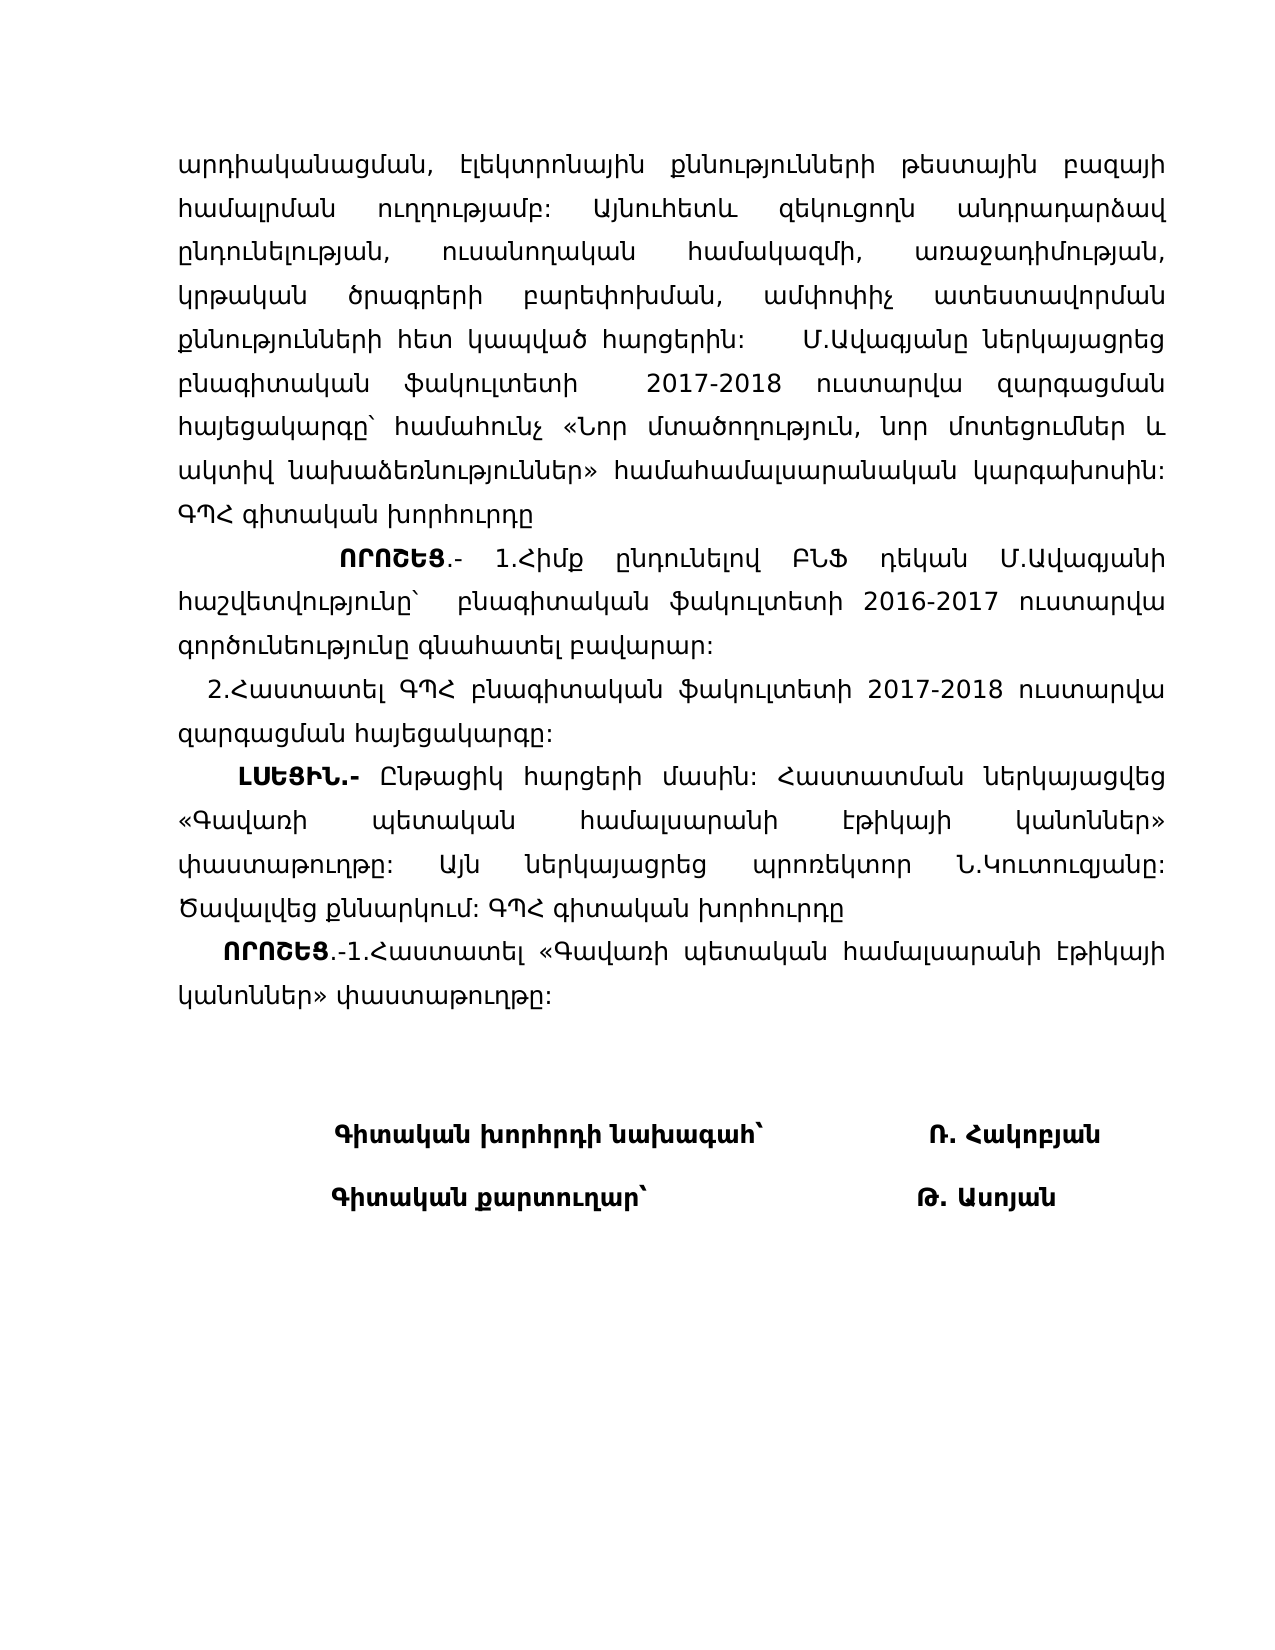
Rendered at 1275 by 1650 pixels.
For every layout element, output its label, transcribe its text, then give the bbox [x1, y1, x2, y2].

text 2.Հաստատել ԳՊՀ բնագիտական ֆակուլտետի 2017-2018 ուստարվա զարգացման հայեցակարգը: [177, 675, 1167, 748]
text ԼՍԵՑԻՆ.- Ընթացիկ հարցերի մասին: Հաստատման ներկայացվեց «Գավառի պետական համալսարանի էթիկայի կանոններ» փաստաթուղթը: Այն ներկայացրեց պրոռեկտոր Ն.Կուտուզյանը: Ծավալվեց քննարկում: ԳՊՀ գիտական խորհուրդը [177, 762, 1167, 923]
text ՈՐՈՇԵՑ.-1.Հաստատել «Գավառի պետական համալսարանի էթիկայի կանոններ» փաստաթուղթը: [177, 937, 1167, 1010]
list Գիտական քարտուղար՝ Թ. Ասոյան [222, 1183, 1167, 1212]
text ՈՐՈՇԵՑ.- 1.Հիմք ընդունելով ԲՆՖ դեկան Մ.Ավագյանի հաշվետվությունը՝ բնագիտական ֆակուլտետի 2016-2017 ուստարվա գործունեությունը գնահատել բավարար: [177, 544, 1167, 660]
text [177, 150, 1167, 529]
list Գիտական խորհրդի նախագահ՝ Ռ. Հակոբյան [222, 1120, 1167, 1149]
